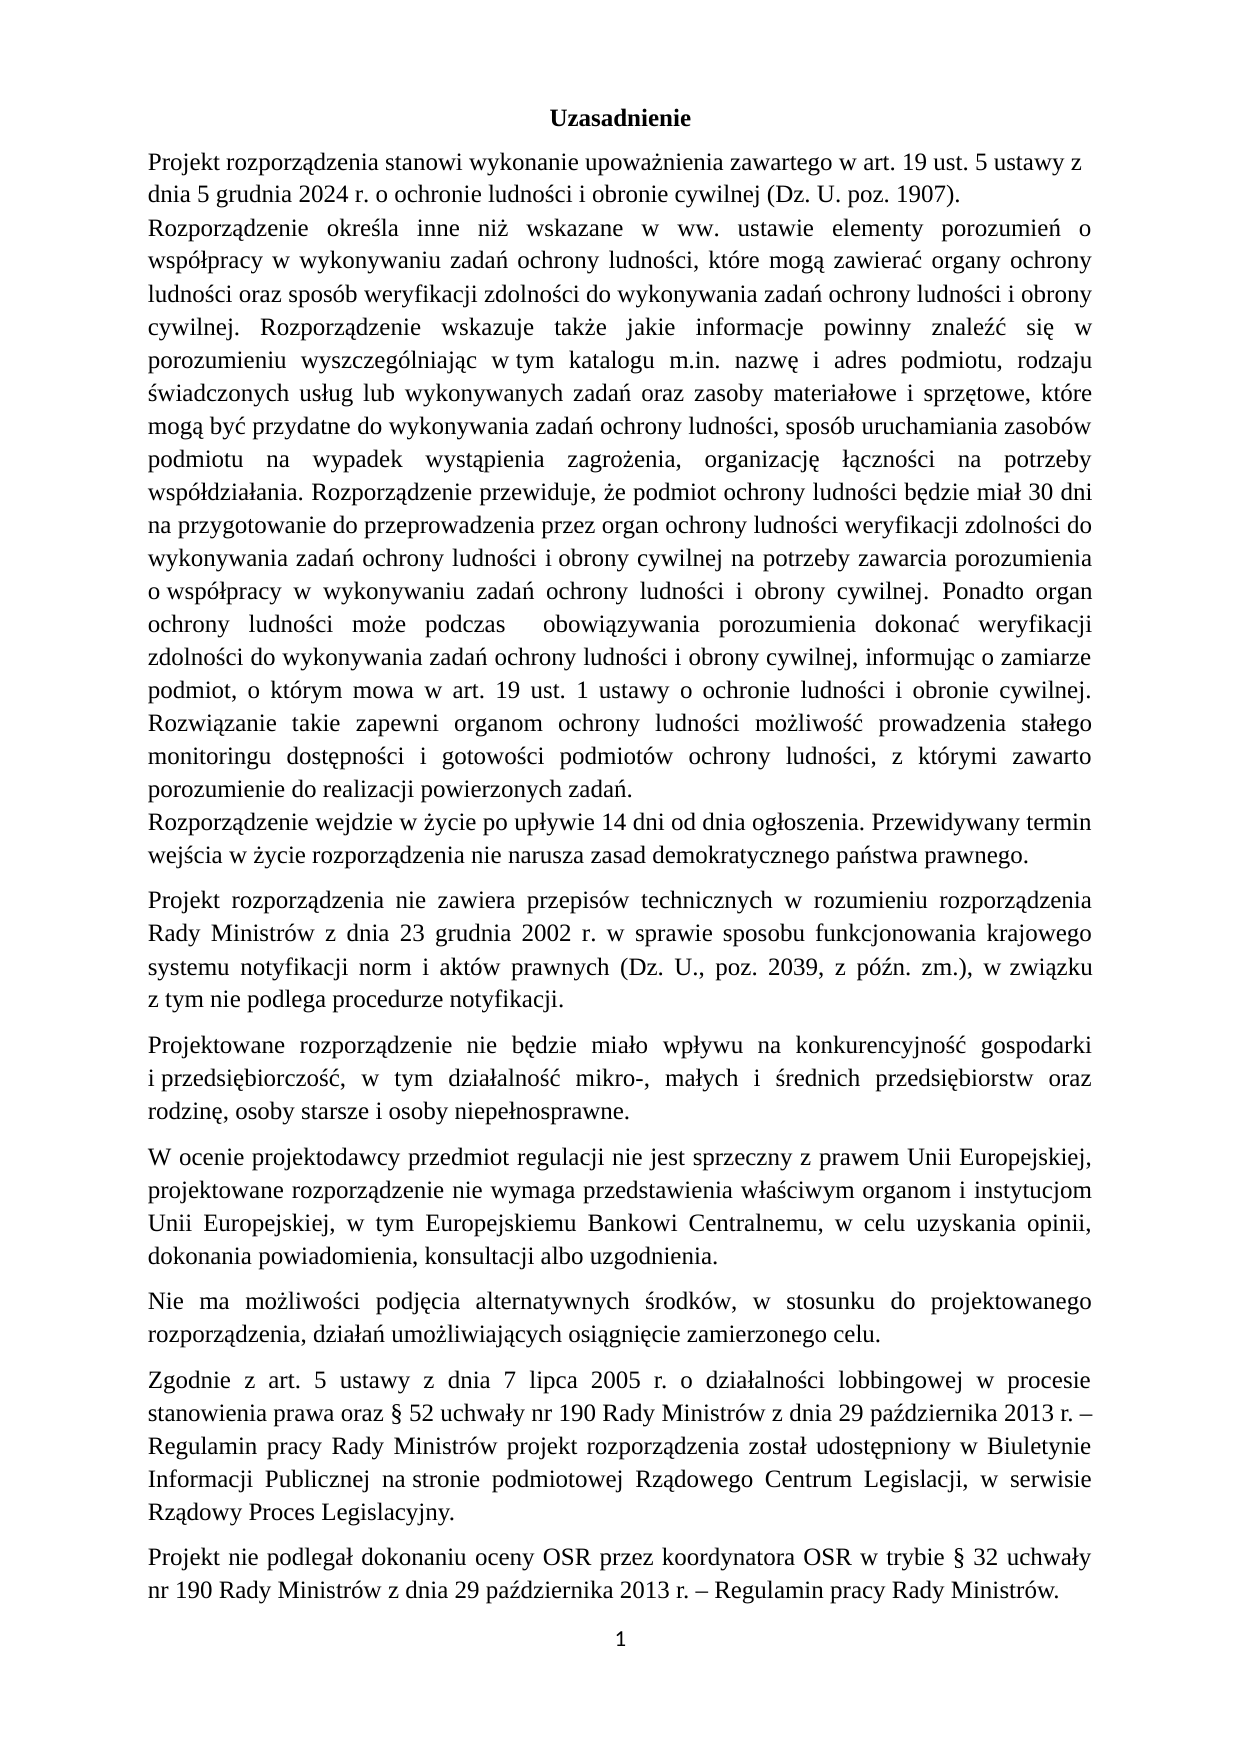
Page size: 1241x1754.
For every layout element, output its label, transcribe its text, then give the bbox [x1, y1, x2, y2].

text Projekt nie podlegał dokonaniu oceny OSR przez koordynatora OSR w trybie § 32 uchwały nr 190 Rady Ministrów z dnia 29 października 2013 r. – Regulamin pracy Rady Ministrów. [148, 1542, 1093, 1604]
text Projekt rozporządzenia stanowi wykonanie upoważnienia zawartego w art. 19 ust. 5 ustawy z dnia 5 grudnia 2024 r. o ochronie ludności i obronie cywilnej (Dz. U. poz. 1907). [148, 147, 1093, 208]
text W ocenie projektodawcy przedmiot regulacji nie jest sprzeczny z prawem Unii Europejskiej, projektowane rozporządzenie nie wymaga przedstawienia właściwym organom i instytucjom Unii Europejskiej, w tym Europejskiemu Bankowi Centralnemu, w celu uzyskania opinii, dokonania powiadomienia, konsultacji albo uzgodnienia. [148, 1142, 1093, 1269]
text Zgodnie z art. 5 ustawy z dnia 7 lipca 2005 r. o działalności lobbingowej w procesie stanowienia prawa oraz § 52 uchwały nr 190 Rady Ministrów z dnia 29 października 2013 r. – Regulamin pracy Rady Ministrów projekt rozporządzenia został udostępniony w Biuletynie Informacji Publicznej na stronie podmiotowej Rządowego Centrum Legislacji, w serwisie Rządowy Proces Legislacyjny. [148, 1365, 1093, 1526]
text Rozporządzenie określa inne niż wskazane w ww. ustawie elementy porozumień o współpracy w wykonywaniu zadań ochrony ludności, które mogą zawierać organy ochrony ludności oraz sposób weryfikacji zdolności do wykonywania zadań ochrony ludności i obrony cywilnej. Rozporządzenie wskazuje także jakie informacje powinny znaleźć się w porozumieniu wyszczególniając w tym katalogu m.in. nazwę i adres podmiotu, rodzaju świadczonych usług lub wykonywanych zadań oraz zasoby materiałowe i sprzętowe, które mogą być przydatne do wykonywania zadań ochrony ludności, sposób uruchamiania zasobów podmiotu na wypadek wystąpienia zagrożenia, organizację łączności na potrzeby współdziałania. Rozporządzenie przewiduje, że podmiot ochrony ludności będzie miał 30 dni na przygotowanie do przeprowadzenia przez organ ochrony ludności weryfikacji zdolności do wykonywania zadań ochrony ludności i obrony cywilnej na potrzeby zawarcia porozumienia o współpracy w wykonywaniu zadań ochrony ludności i obrony cywilnej. Ponadto organ ochrony ludności może podczas obowiązywania porozumienia dokonać weryfikacji zdolności do wykonywania zadań ochrony ludności i obrony cywilnej, informując o zamiarze podmiot, o którym mowa w art. 19 ust. 1 ustawy o ochronie ludności i obronie cywilnej. Rozwiązanie takie zapewni organom ochrony ludności możliwość prowadzenia stałego monitoringu dostępności i gotowości podmiotów ochrony ludności, z którymi zawarto porozumienie do realizacji powierzonych zadań. [148, 213, 1093, 803]
text Rozporządzenie wejdzie w życie po upływie 14 dni od dnia ogłoszenia. Przewidywany termin wejścia w życie rozporządzenia nie narusza zasad demokratycznego państwa prawnego. [148, 807, 1093, 869]
text Projektowane rozporządzenie nie będzie miało wpływu na konkurencyjność gospodarki i przedsiębiorczość, w tym działalność mikro-, małych i średnich przedsiębiorstw oraz rodzinę, osoby starsze i osoby niepełnosprawne. [148, 1030, 1093, 1125]
text Projekt rozporządzenia nie zawiera przepisów technicznych w rozumieniu rozporządzenia Rady Ministrów z dnia 23 grudnia 2002 r. w sprawie sposobu funkcjonowania krajowego systemu notyfikacji norm i aktów prawnych (Dz. U., poz. 2039, z późn. zm.), w związku z tym nie podlega procedurze notyfikacji. [148, 886, 1093, 1013]
text Uzasadnienie [148, 103, 1093, 132]
text Nie ma możliwości podjęcia alternatywnych środków, w stosunku do projektowanego rozporządzenia, działań umożliwiających osiągnięcie zamierzonego celu. [148, 1286, 1093, 1348]
